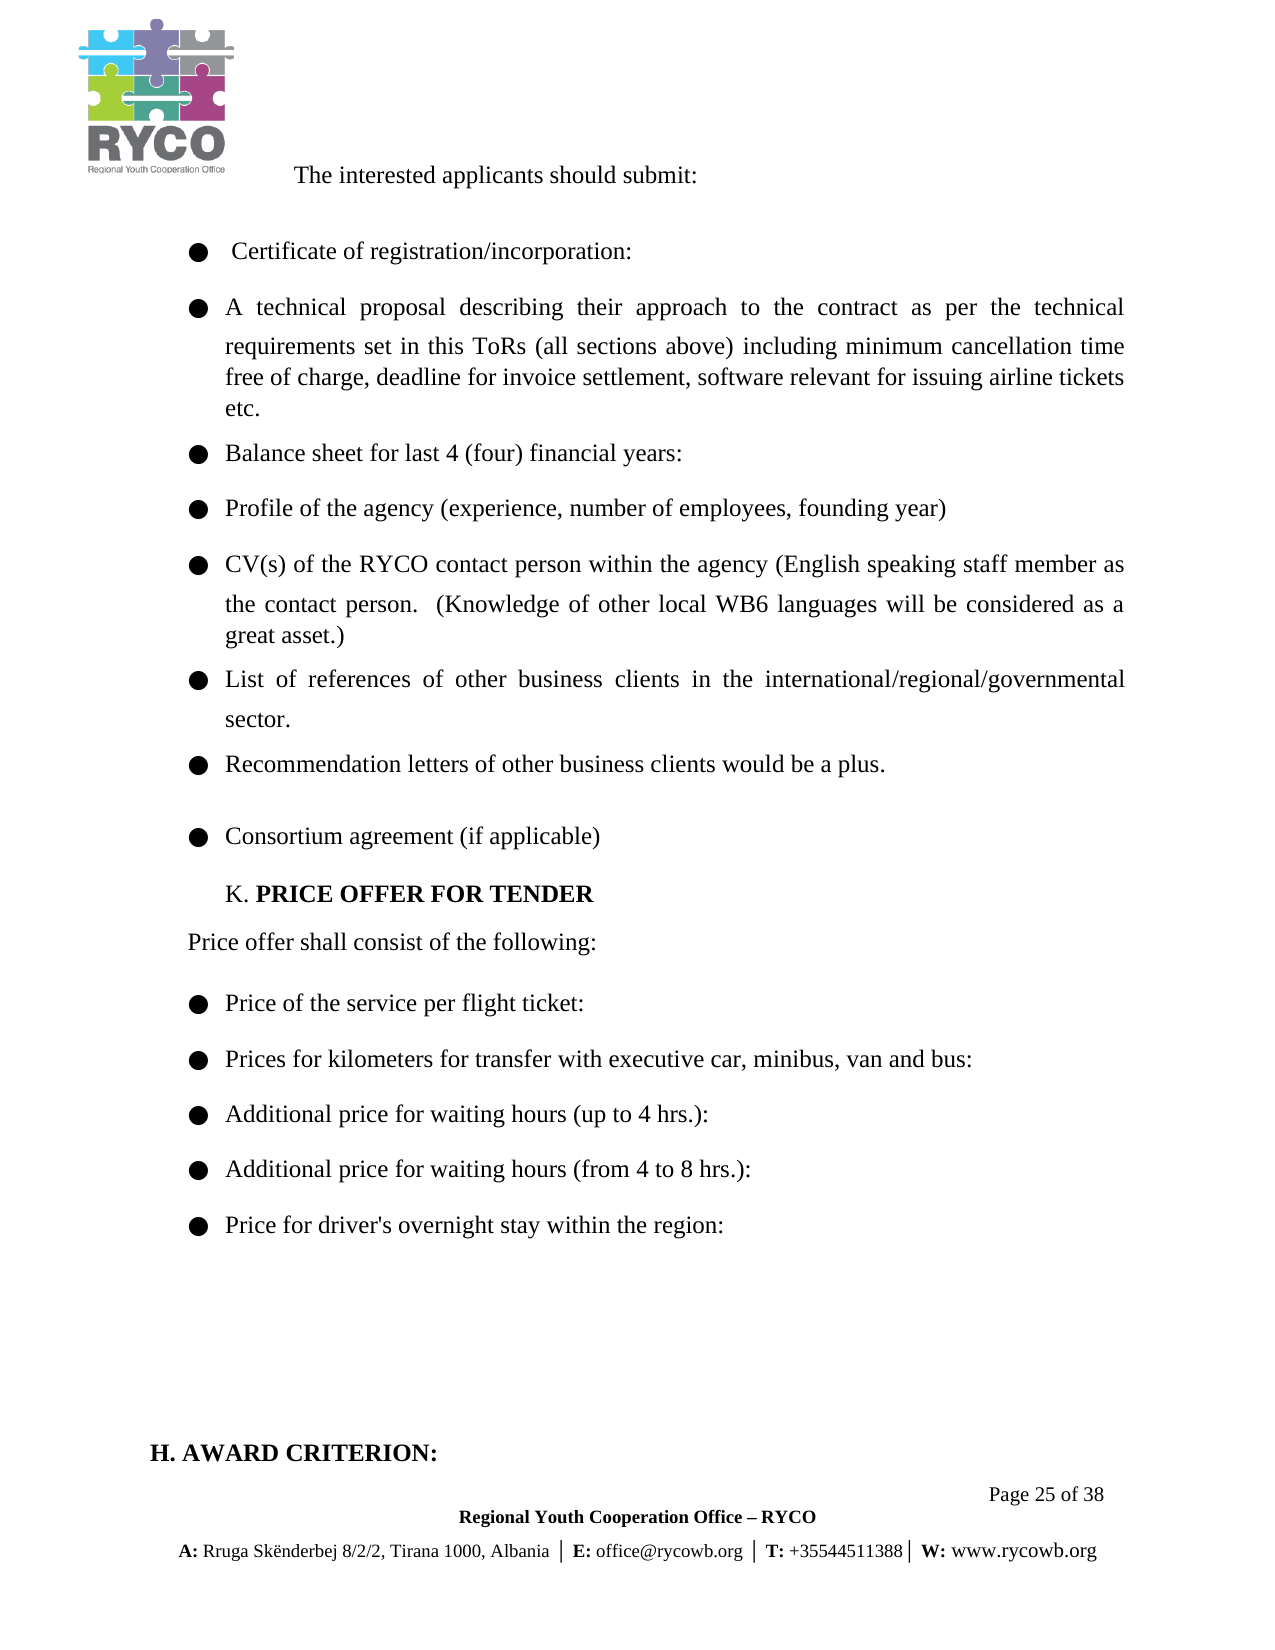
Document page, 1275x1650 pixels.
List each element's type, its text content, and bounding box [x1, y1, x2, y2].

list Additional price for waiting hours (from 4 to 8 hrs.): [187, 1141, 1125, 1192]
list CV(s) of the RYCO contact person within the agency (English speaking staff member as the contact person. (Knowledge of other local WB6 languages will be considered as a great asset.) [187, 535, 1125, 648]
picture [77, 18, 234, 172]
list A technical proposal describing their approach to the contract as per the technical requirements set in this ToRs (all sections above) including minimum cancellation time free of charge, deadline for invoice settlement, software relevant for issuing airline tickets etc. [187, 278, 1125, 422]
list Price for driver's overnight stay within the region: [187, 1196, 1125, 1247]
text The interested applicants should submit: [187, 161, 1125, 189]
list List of references of other business clients in the international/regional/governmental sector. [187, 651, 1125, 733]
list Prices for kilometers for transfer with executive car, minibus, van and bus: [187, 1030, 1125, 1081]
list Recommendation letters of other business clients would be a plus. [187, 735, 1125, 787]
list Balance sheet for last 4 (four) financial years: [187, 424, 1125, 476]
list Certificate of registration/incorporation: [187, 223, 1125, 274]
list Additional price for waiting hours (up to 4 hrs.): [187, 1085, 1125, 1137]
list Profile of the agency (experience, number of employees, founding year) [187, 480, 1125, 531]
text Price offer shall consist of the following: [187, 927, 1125, 956]
list Consortium agreement (if applicable) [187, 807, 1125, 859]
list Price of the service per flight ticket: [187, 975, 1125, 1026]
text H. AWARD CRITERION: [150, 1438, 1125, 1466]
text K. PRICE OFFER FOR TENDER [225, 879, 1125, 908]
